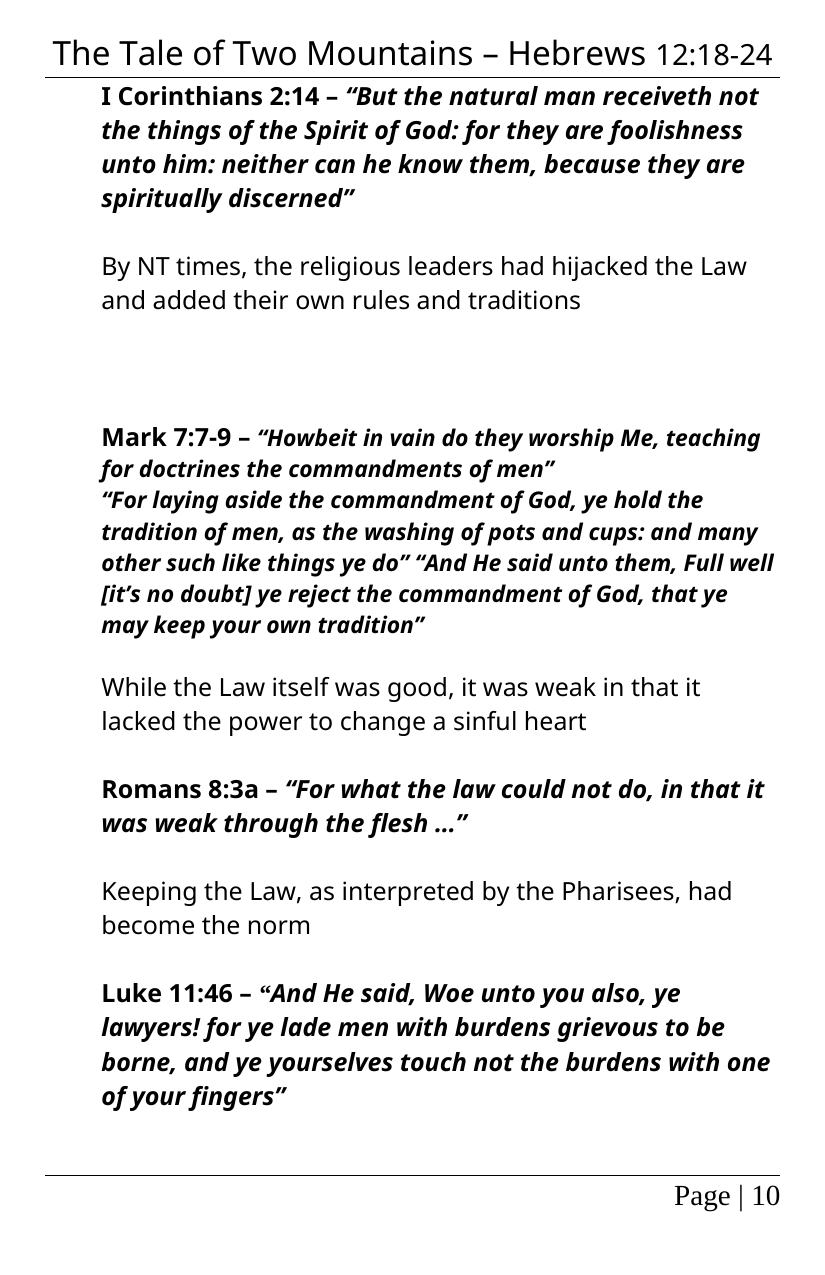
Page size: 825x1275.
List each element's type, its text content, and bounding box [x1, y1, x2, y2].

text While the Law itself was good, it was weak in that it lacked the power to change a sinful heart [101, 669, 780, 738]
text Luke 11:46 – “And He said, Woe unto you also, ye lawyers! for ye lade men with burdens grievous to be borne, and ye yourselves touch not the burdens with one of your fingers” [101, 976, 780, 1112]
text Mark 7:7-9 – “Howbeit in vain do they worship Me, teaching for doctrines the commandments of men” “For laying aside the commandment of God, ye hold the tradition of men, as the washing of pots and cups: and many other such like things ye do” “And He said unto them, Full well [it’s no doubt] ye reject the commandment of God, that ye may keep your own tradition” [101, 419, 780, 669]
text By NT times, the religious leaders had hijacked the Law and added their own rules and traditions [101, 249, 780, 317]
text Romans 8:3a – “For what the law could not do, in that it was weak through the flesh …” [101, 772, 780, 840]
text I Corinthians 2:14 – “But the natural man receiveth not the things of the Spirit of God: for they are foolishness unto him: neither can he know them, because they are spiritually discerned” [101, 78, 780, 215]
text Keeping the Law, as interpreted by the Pharisees, had become the norm [101, 874, 780, 942]
